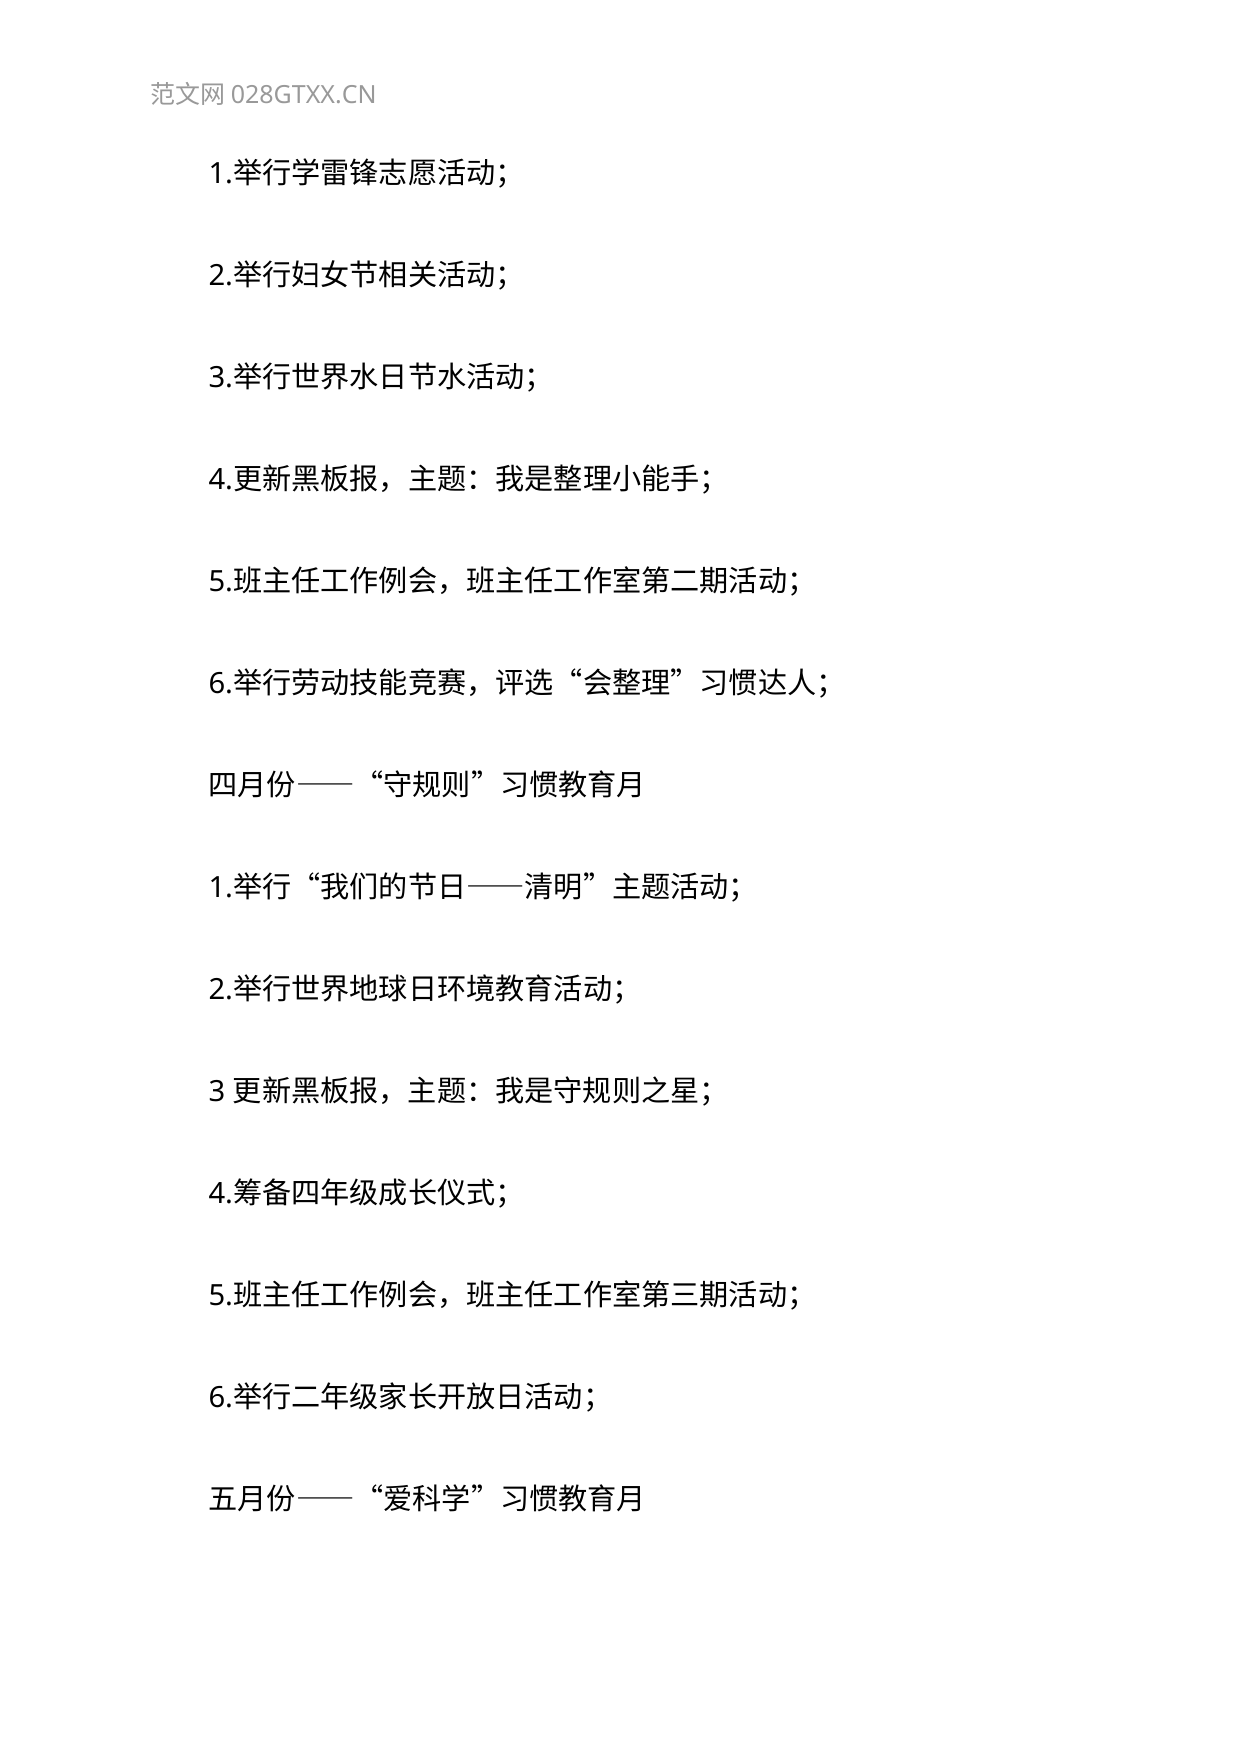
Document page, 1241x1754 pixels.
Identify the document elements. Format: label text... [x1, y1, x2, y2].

text 6.举行劳动技能竞赛，评选“会整理”习惯达人； [150, 660, 1090, 702]
text 5.班主任工作例会，班主任工作室第三期活动； [150, 1272, 1090, 1314]
text 2.举行妇女节相关活动； [150, 252, 1090, 294]
text 5.班主任工作例会，班主任工作室第二期活动； [150, 558, 1090, 600]
text 4.更新黑板报，主题：我是整理小能手； [150, 456, 1090, 498]
text 2.举行世界地球日环境教育活动； [150, 966, 1090, 1008]
text 1.举行“我们的节日——清明”主题活动； [150, 864, 1090, 906]
text 五月份——“爱科学”习惯教育月 [150, 1476, 1090, 1518]
text 3 更新黑板报，主题：我是守规则之星； [150, 1068, 1090, 1110]
text 4.筹备四年级成长仪式； [150, 1169, 1090, 1212]
text 6.举行二年级家长开放日活动； [150, 1373, 1090, 1416]
text 3.举行世界水日节水活动； [150, 354, 1090, 396]
text 1.举行学雷锋志愿活动； [150, 150, 1090, 192]
text 四月份——“守规则”习惯教育月 [150, 762, 1090, 804]
